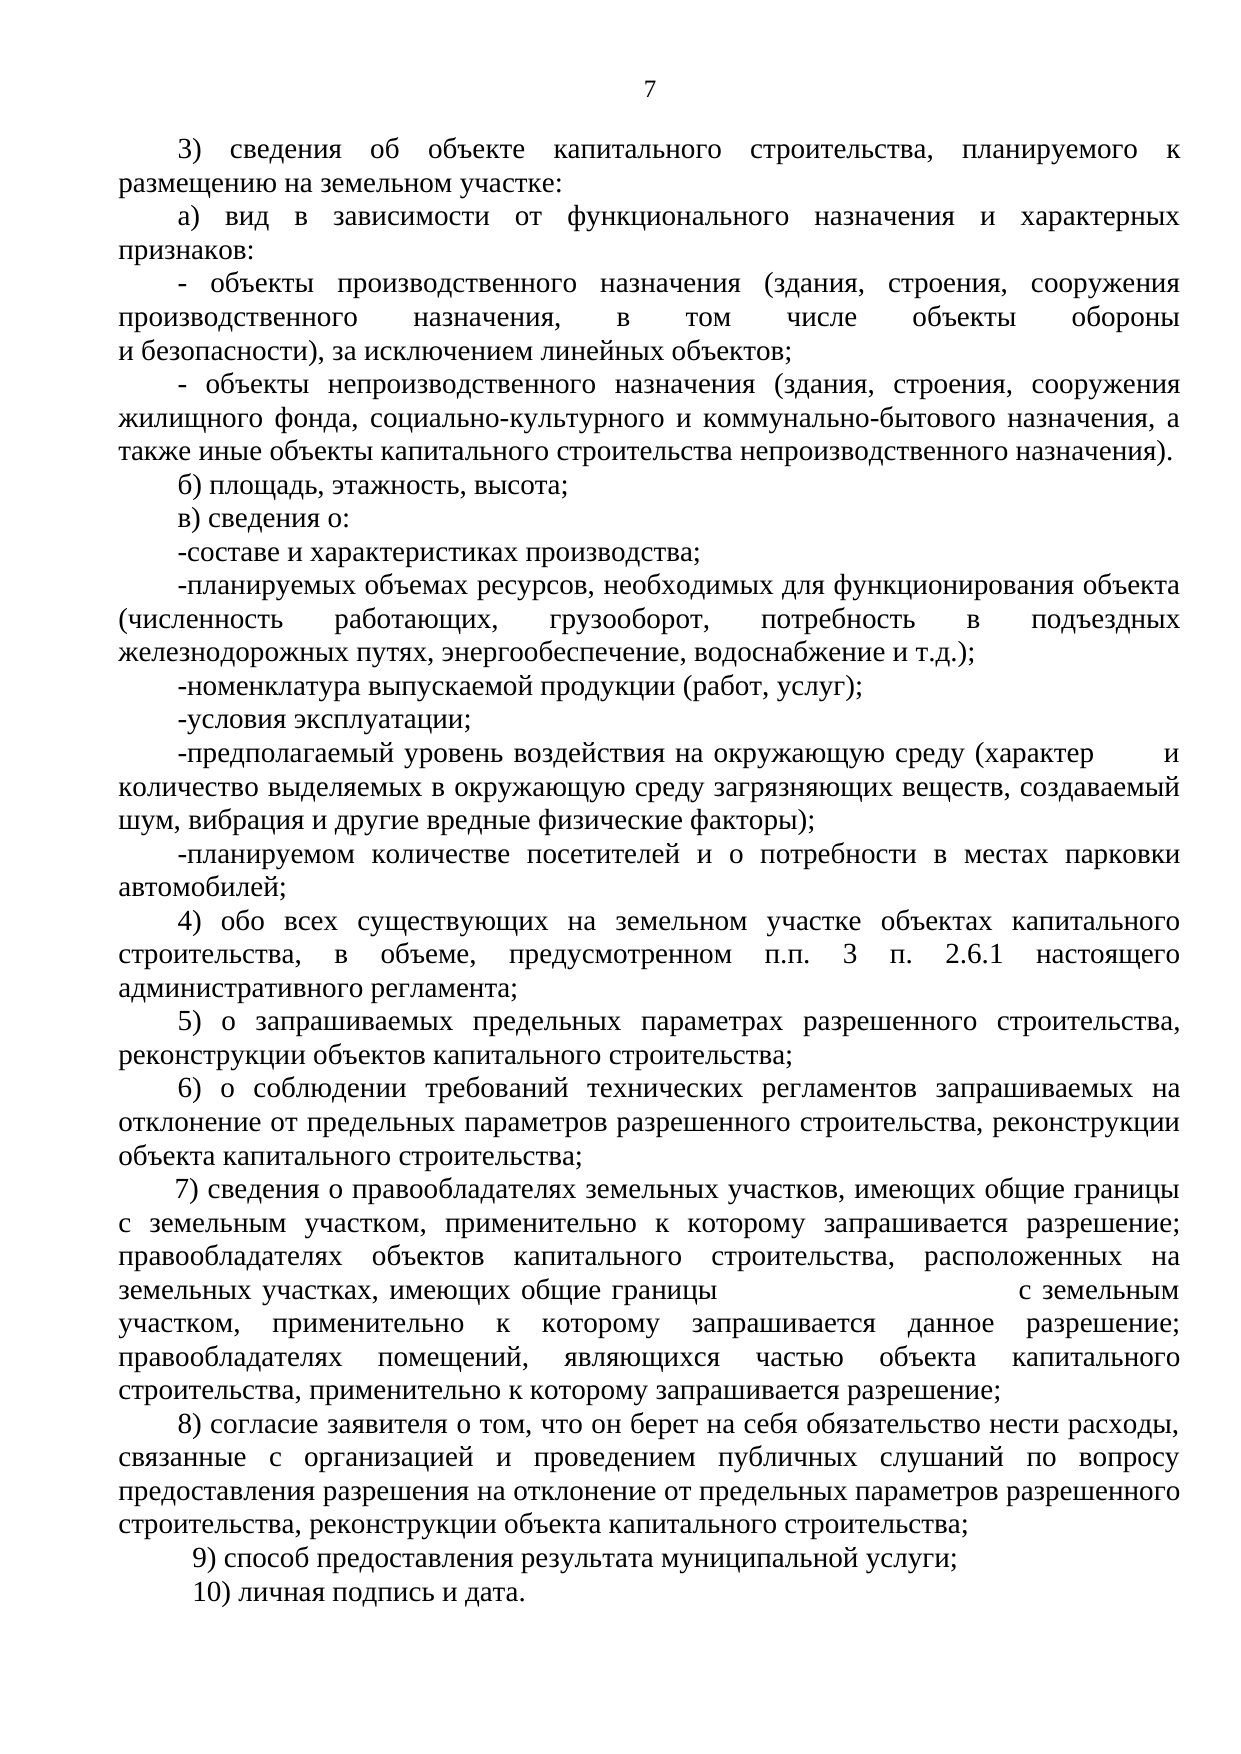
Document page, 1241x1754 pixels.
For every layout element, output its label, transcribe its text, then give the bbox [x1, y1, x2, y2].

text а) вид в зависимости от функционального назначения и характерных признаков: [118, 198, 1181, 266]
text -составе и характеристиках производства; [118, 534, 1181, 567]
text 6) о соблюдении требований технических регламентов запрашиваемых на отклонение от предельных параметров разрешенного строительства, реконструкции объекта капитального строительства; [118, 1071, 1181, 1171]
text 3) сведения об объекте капитального строительства, планируемого к размещению на земельном участке: [118, 131, 1181, 198]
text -планируемом количестве посетителей и о потребности в местах парковки автомобилей; [118, 836, 1181, 903]
text -планируемых объемах ресурсов, необходимых для функционирования объекта (численность работающих, грузооборот, потребность в подъездных железнодорожных путях, энергообеспечение, водоснабжение и т.д.); [118, 567, 1181, 668]
text 9) способ предоставления результата муниципальной услуги; [118, 1540, 1181, 1574]
text 10) личная подпись и дата. [118, 1574, 1181, 1607]
text 7) сведения о правообладателях земельных участков, имеющих общие границы с земельным участком, применительно к которому запрашивается разрешение; правообладателях объектов капитального строительства, расположенных на земельных участках, имеющих общие границы с земельным участком, применительно к которому запрашивается данное разрешение; правообладателях помещений, являющихся частью объекта капитального строительства, применительно к которому запрашивается разрешение; [118, 1171, 1181, 1406]
text -условия эксплуатации; [118, 702, 1181, 735]
text 8) согласие заявителя о том, что он берет на себя обязательство нести расходы, связанные с организацией и проведением публичных слушаний по вопросу предоставления разрешения на отклонение от предельных параметров разрешенного строительства, реконструкции объекта капитального строительства; [118, 1406, 1181, 1540]
text - объекты непроизводственного назначения (здания, строения, сооружения жилищного фонда, социально-культурного и коммунально-бытового назначения, а также иные объекты капитального строительства непроизводственного назначения). [118, 366, 1181, 467]
text -номенклатура выпускаемой продукции (работ, услуг); [118, 668, 1181, 702]
text - объекты производственного назначения (здания, строения, сооружения производственного назначения, в том числе объекты обороны и безопасности), за исключением линейных объектов; [118, 266, 1181, 366]
text 4) обо всех существующих на земельном участке объектах капитального строительства, в объеме, предусмотренном п.п. 3 п. 2.6.1 настоящего административного регламента; [118, 903, 1181, 1003]
text б) площадь, этажность, высота; [118, 467, 1181, 500]
text -предполагаемый уровень воздействия на окружающую среду (характер и количество выделяемых в окружающую среду загрязняющих веществ, создаваемый шум, вибрация и другие вредные физические факторы); [118, 735, 1181, 836]
text 5) о запрашиваемых предельных параметрах разрешенного строительства, реконструкции объектов капитального строительства; [118, 1003, 1181, 1071]
text в) сведения о: [118, 500, 1181, 534]
